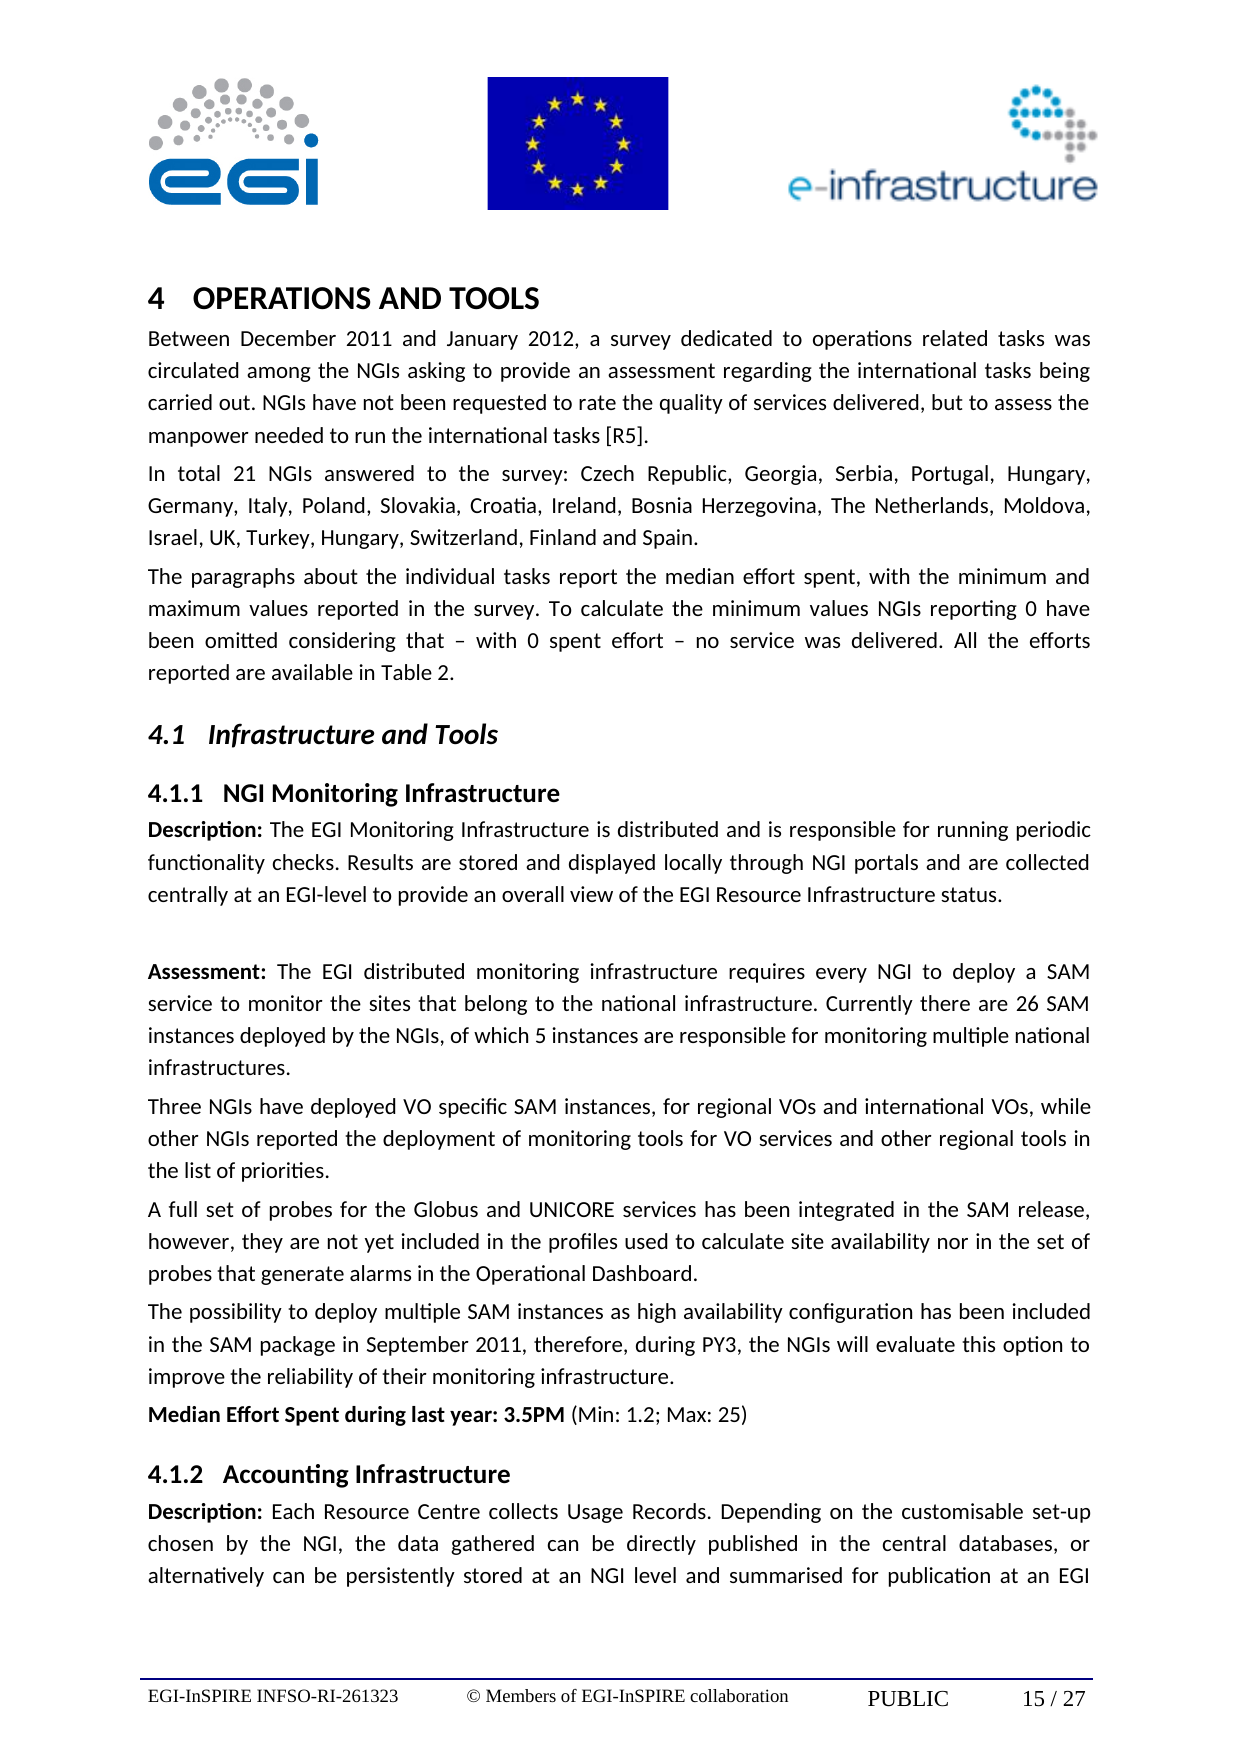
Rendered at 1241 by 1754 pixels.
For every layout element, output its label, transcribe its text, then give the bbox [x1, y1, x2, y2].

text The possibility to deploy multiple SAM instances as high availability configuration has been included in the SAM package in September 2011, therefore, during PY3, the NGIs will evaluate this option to improve the reliability of their monitoring infrastructure. [148, 1297, 1092, 1390]
picture [147, 77, 320, 207]
subtitle NGI Monitoring Infrastructure [148, 776, 1092, 809]
text Between December 2011 and January 2012, a survey dedicated to operations related tasks was circulated among the NGIs asking to provide an assessment regarding the international tasks being carried out. NGIs have not been requested to rate the quality of services delivered, but to assess the manpower needed to run the international tasks [R5]. [148, 324, 1092, 449]
subtitle Operations and Tools [148, 277, 1092, 318]
text In total 21 NGIs answered to the survey: Czech Republic, Georgia, Serbia, Portugal, Hungary, Germany, Italy, Poland, Slovakia, Croatia, Ireland, Bosnia Herzegovina, The Netherlands, Moldova, Israel, UK, Turkey, Hungary, Switzerland, Finland and Spain. [148, 459, 1092, 552]
text A full set of probes for the Globus and UNICORE services has been integrated in the SAM release, however, they are not yet included in the profiles used to calculate site availability nor in the set of probes that generate alarms in the Operational Dashboard. [148, 1195, 1092, 1287]
text Median Effort Spent during last year: 3.5PM (Min: 1.2; Max: 25) [148, 1400, 1092, 1428]
text Three NGIs have deployed VO specific SAM instances, for regional VOs and international VOs, while other NGIs reported the deployment of monitoring tools for VO services and other regional tools in the list of priorities. [148, 1092, 1092, 1184]
text Assessment: The EGI distributed monitoring infrastructure requires every NGI to deploy a SAM service to monitor the sites that belong to the national infrastructure. Currently there are 26 SAM instances deployed by the NGIs, of which 5 instances are responsible for monitoring multiple national infrastructures. [148, 957, 1092, 1081]
subtitle Infrastructure and Tools [148, 716, 1092, 751]
subtitle Accounting Infrastructure [148, 1457, 1092, 1491]
text Description: The EGI Monitoring Infrastructure is distributed and is responsible for running periodic functionality checks. Results are stored and displayed locally through NGI portals and are collected centrally at an EGI-level to provide an overall view of the EGI Resource Infrastructure status. [148, 816, 1092, 908]
picture [487, 77, 669, 210]
picture [781, 77, 1106, 210]
text The paragraphs about the individual tasks report the median effort spent, with the minimum and maximum values reported in the survey. To calculate the minimum values NGIs reporting 0 have been omitted considering that – with 0 spent effort – no service was delivered. All the efforts reported are available in Table 2. [148, 562, 1092, 687]
